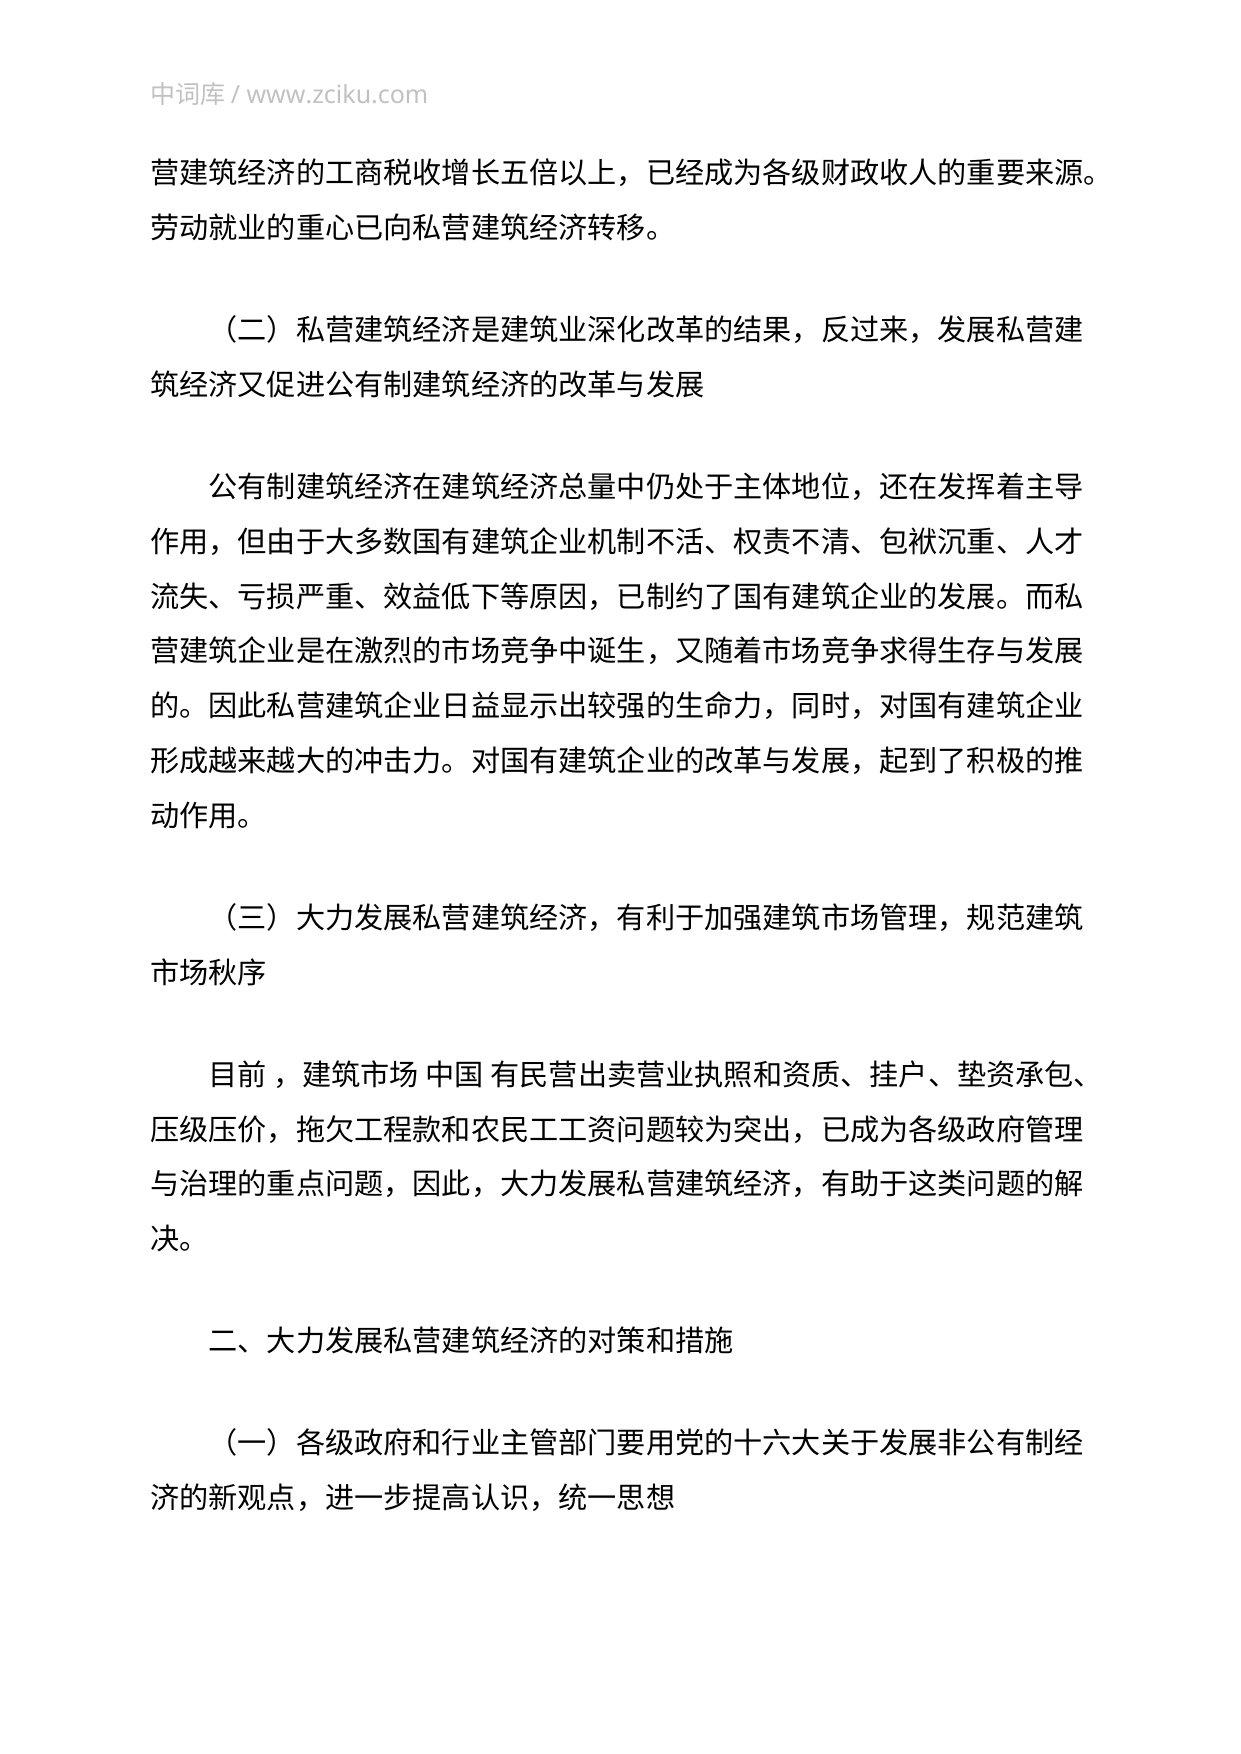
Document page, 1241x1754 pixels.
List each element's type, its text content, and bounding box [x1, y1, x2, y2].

text （一）各级政府和行业主管部门要用党的十六大关于发展非公有制经济的新观点，进一步提高认识，统一思想 [150, 1419, 1090, 1517]
text （二）私营建筑经济是建筑业深化改革的结果，反过来，发展私营建筑经济又促进公有制建筑经济的改革与发展 [150, 307, 1090, 404]
text （三）大力发展私营建筑经济，有利于加强建筑市场管理，规范建筑市场秋序 [150, 894, 1090, 992]
text 公有制建筑经济在建筑经济总量中仍处于主体地位，还在发挥着主导作用，但由于大多数国有建筑企业机制不活、权责不清、包袱沉重、人才流失、亏损严重、效益低下等原因，已制约了国有建筑企业的发展。而私营建筑企业是在激烈的市场竞争中诞生，又随着市场竞争求得生存与发展的。因此私营建筑企业日益显示出较强的生命力，同时，对国有建筑企业形成越来越大的冲击力。对国有建筑企业的改革与发展，起到了积极的推动作用。 [150, 463, 1090, 835]
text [150, 150, 1090, 247]
text 二、大力发展私营建筑经济的对策和措施 [150, 1318, 1090, 1360]
text 目前 ，建筑市场 中国 有民营出卖营业执照和资质、挂户、垫资承包、压级压价，拖欠工程款和农民工工资问题较为突出，已成为各级政府管理与治理的重点问题，因此，大力发展私营建筑经济，有助于这类问题的解决。 [150, 1051, 1090, 1258]
